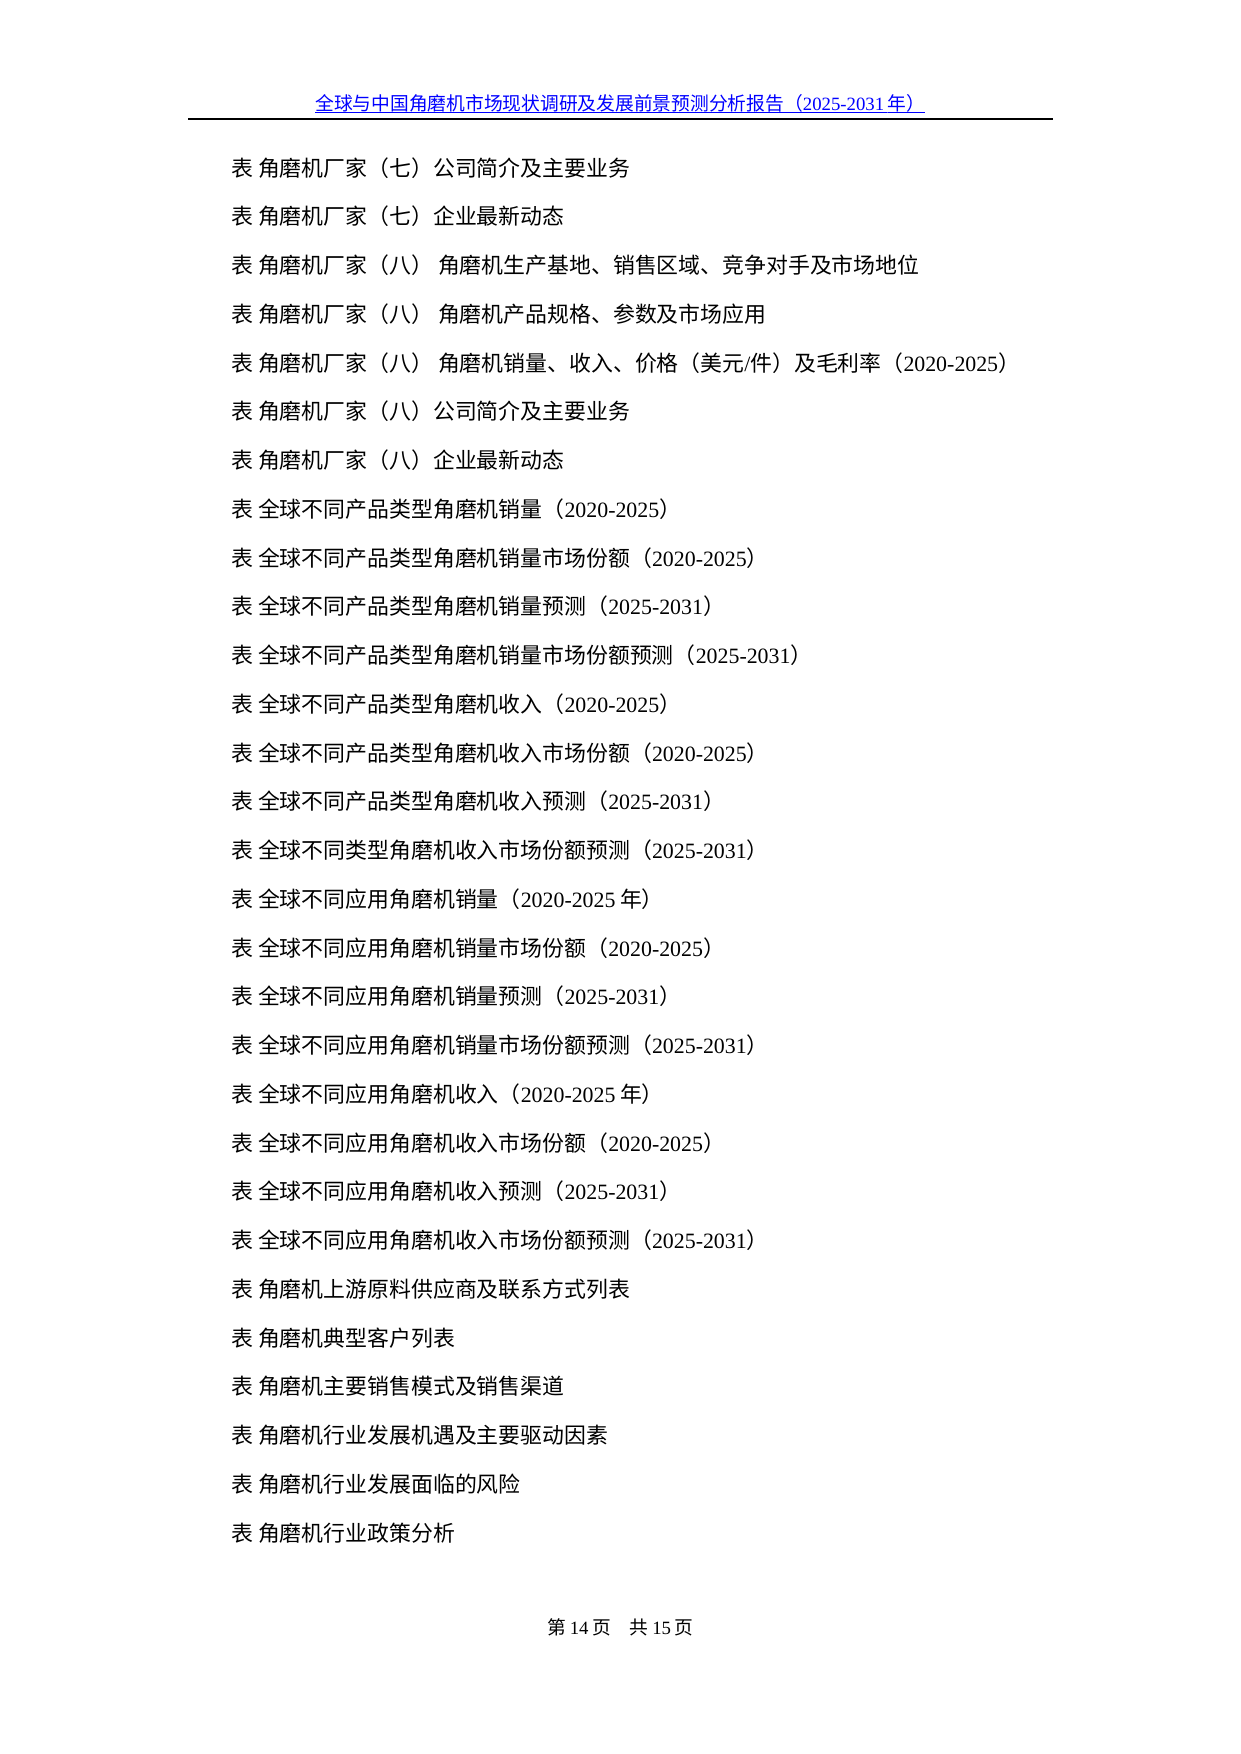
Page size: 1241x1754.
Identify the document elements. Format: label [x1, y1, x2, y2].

text [187, 150, 1053, 1548]
